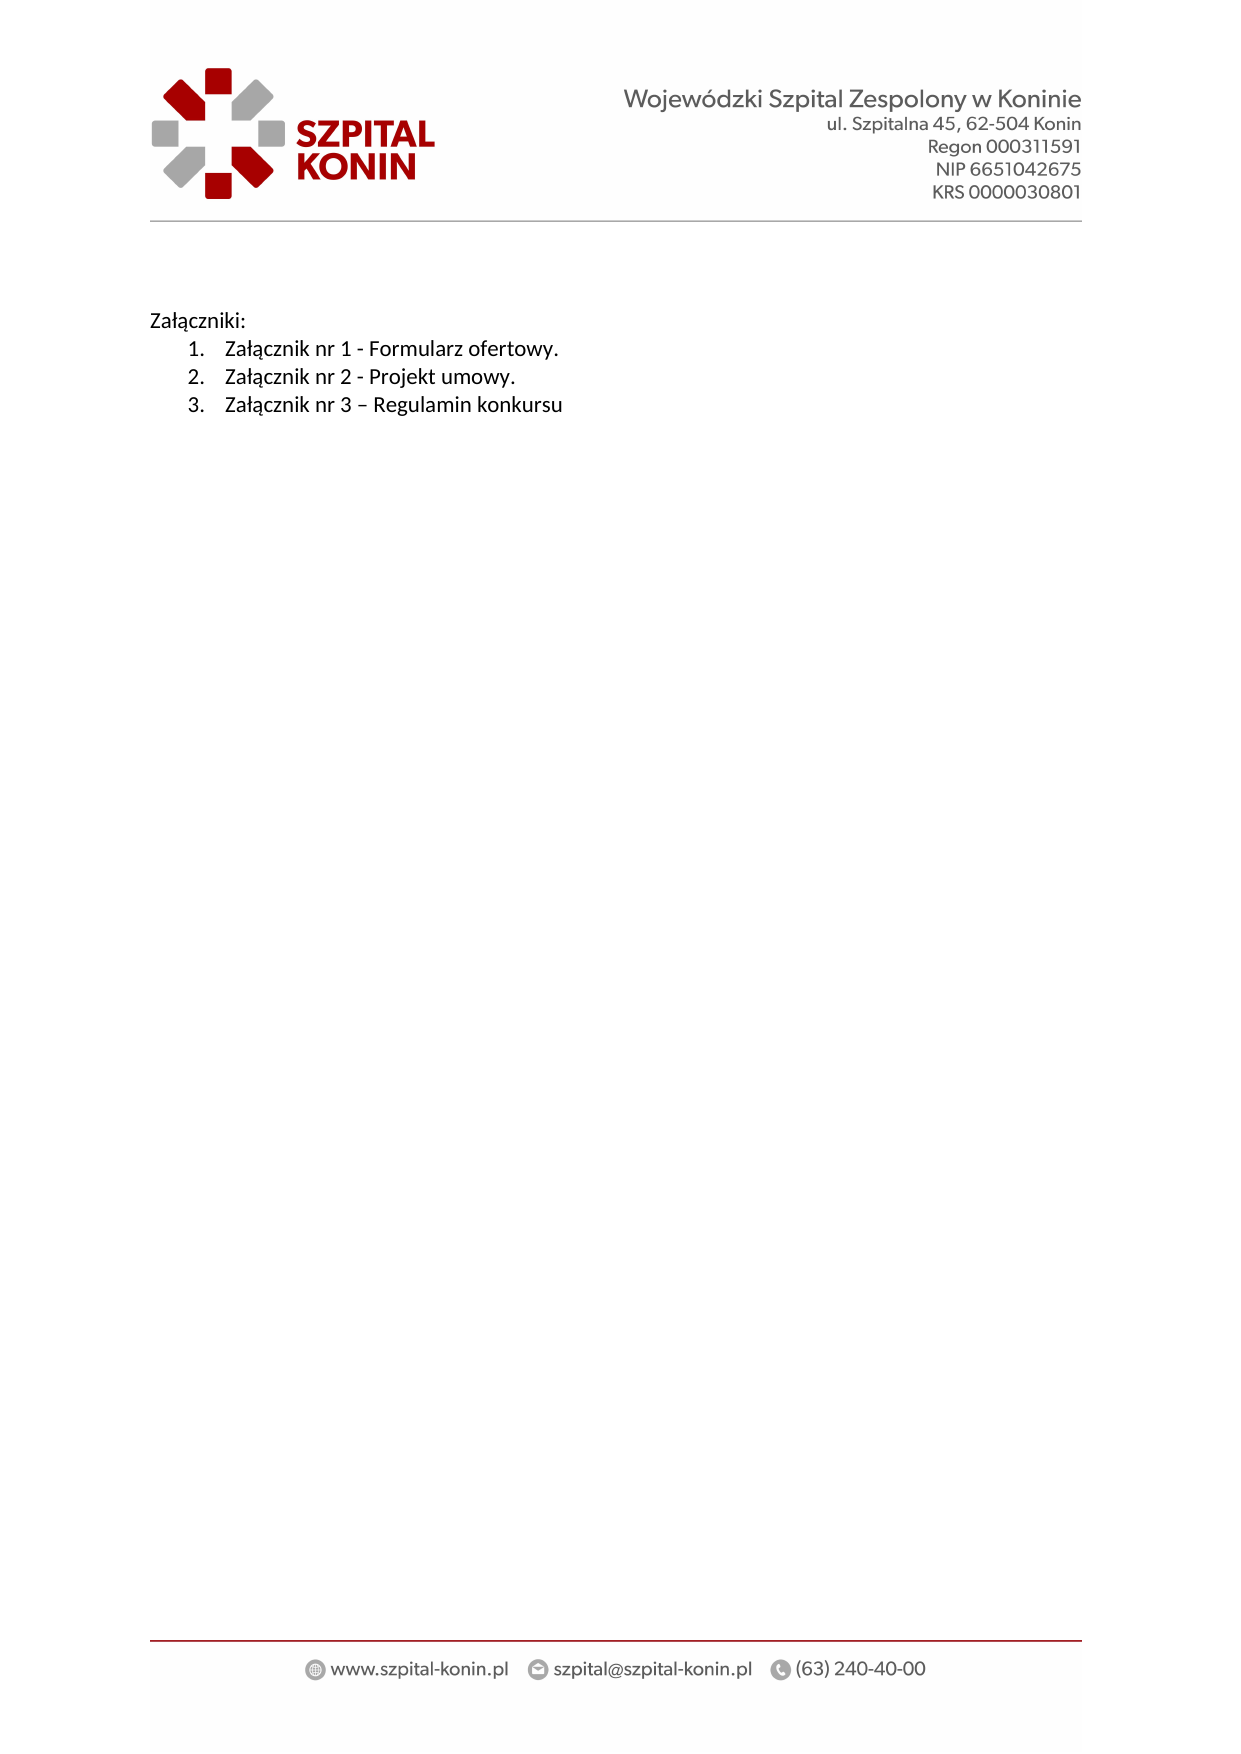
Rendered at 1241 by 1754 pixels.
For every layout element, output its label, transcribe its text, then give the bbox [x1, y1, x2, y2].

list Załącznik nr 1 - Formularz ofertowy. [187, 334, 1090, 362]
text Załączniki: [150, 306, 1090, 334]
list Załącznik nr 2 - Projekt umowy. [187, 362, 1090, 390]
list Załącznik nr 3 – Regulamin konkursu [187, 390, 1090, 418]
picture [150, 1640, 1082, 1752]
picture [150, 0, 1082, 222]
